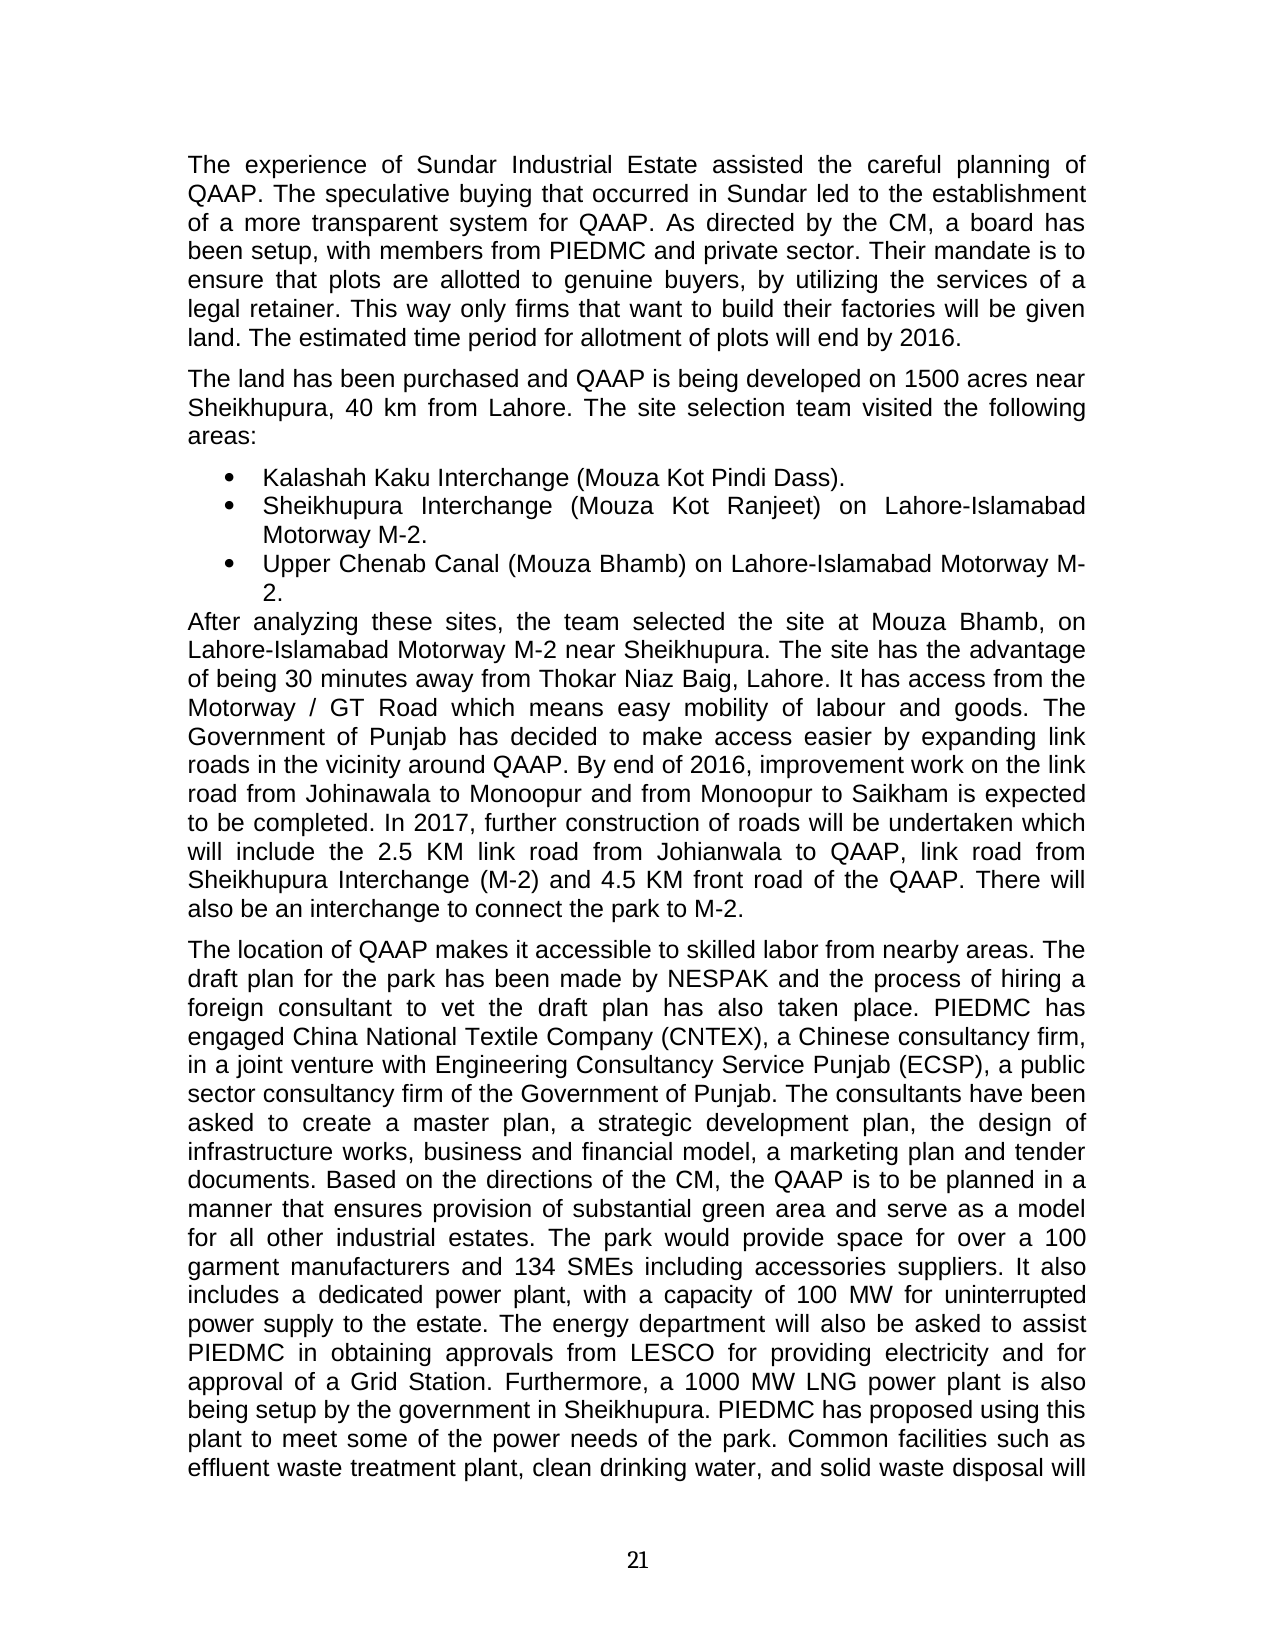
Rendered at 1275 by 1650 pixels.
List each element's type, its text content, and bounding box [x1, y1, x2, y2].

list Kalashah Kaku Interchange (Mouza Kot Pindi Dass). [225, 462, 1087, 491]
list After analyzing these sites, the team selected the site at Mouza Bhamb, on Lahore-Islamabad Motorway M-2 near Sheikhupura. The site has the advantage of being 30 minutes away from Thokar Niaz Baig, Lahore. It has access from the Motorway / GT Road which means easy mobility of labour and goods. The Government of Punjab has decided to make access easier by expanding link roads in the vicinity around QAAP. By end of 2016, improvement work on the link road from Johinawala to Monoopur and from Monoopur to Saikham is expected to be completed. In 2017, further construction of roads will be undertaken which will include the 2.5 KM link road from Johianwala to QAAP, link road from Sheikhupura Interchange (M-2) and 4.5 KM front road of the QAAP. There will also be an interchange to connect the park to M-2. [187, 607, 1087, 923]
list Upper Chenab Canal (Mouza Bhamb) on Lahore-Islamabad Motorway M-2. [225, 549, 1087, 607]
text The experience of Sundar Industrial Estate assisted the careful planning of QAAP. The speculative buying that occurred in Sundar led to the establishment of a more transparent system for QAAP. As directed by the CM, a board has been setup, with members from PIEDMC and private sector. Their mandate is to ensure that plots are allotted to genuine buyers, by utilizing the services of a legal retainer. This way only firms that want to build their factories will be given land. The estimated time period for allotment of plots will end by 2016. [187, 150, 1087, 351]
list Sheikhupura Interchange (Mouza Kot Ranjeet) on Lahore-Islamabad Motorway M-2. [225, 491, 1087, 549]
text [187, 935, 1087, 1482]
text The land has been purchased and QAAP is being developed on 1500 acres near Sheikhupura, 40 km from Lahore. The site selection team visited the following areas: [187, 364, 1087, 450]
